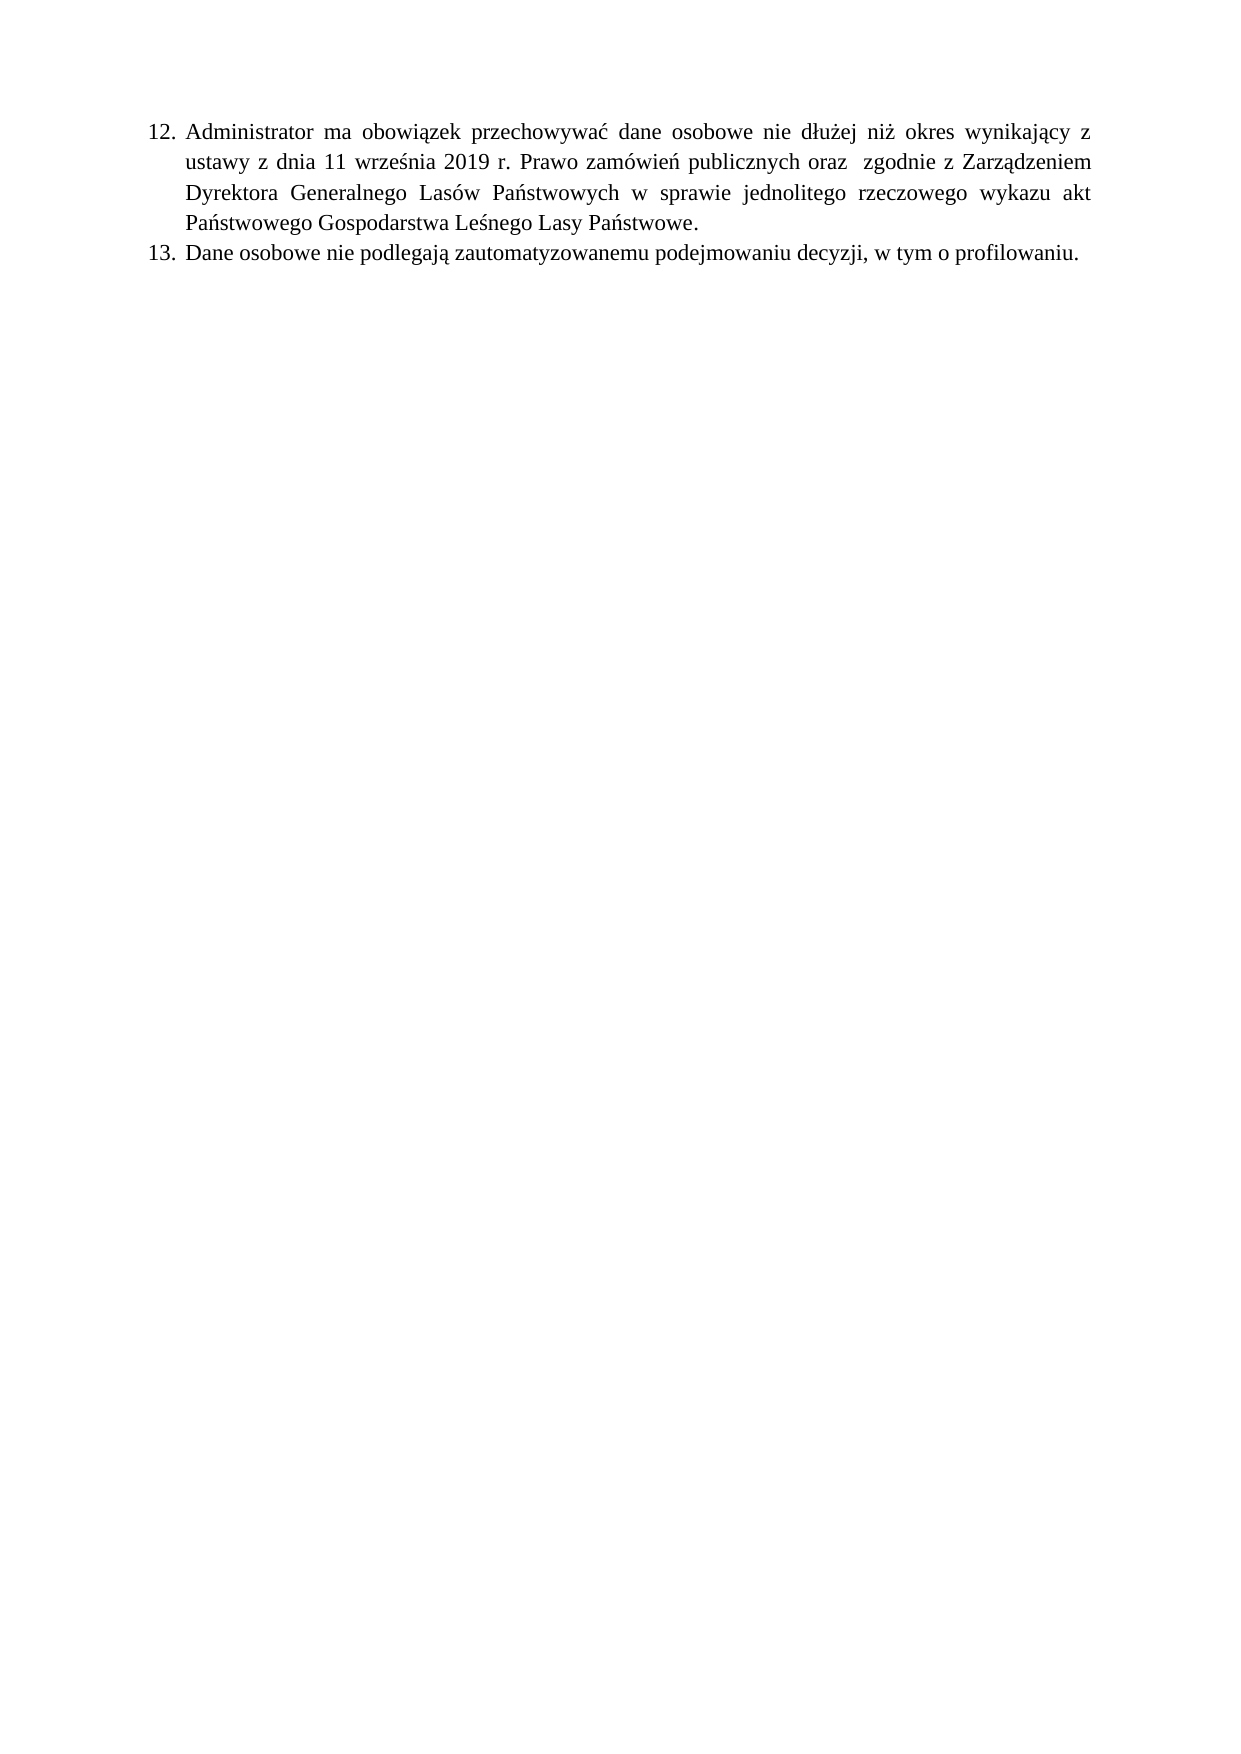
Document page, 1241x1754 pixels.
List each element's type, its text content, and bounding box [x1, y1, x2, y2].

list Dane osobowe nie podlegają zautomatyzowanemu podejmowaniu decyzji, w tym o profilowaniu. [148, 239, 1093, 265]
list Administrator ma obowiązek przechowywać dane osobowe nie dłużej niż okres wynikający z ustawy z dnia 11 września 2019 r. Prawo zamówień publicznych oraz zgodnie z Zarządzeniem Dyrektora Generalnego Lasów Państwowych w sprawie jednolitego rzeczowego wykazu akt Państwowego Gospodarstwa Leśnego Lasy Państwowe. [148, 118, 1093, 235]
